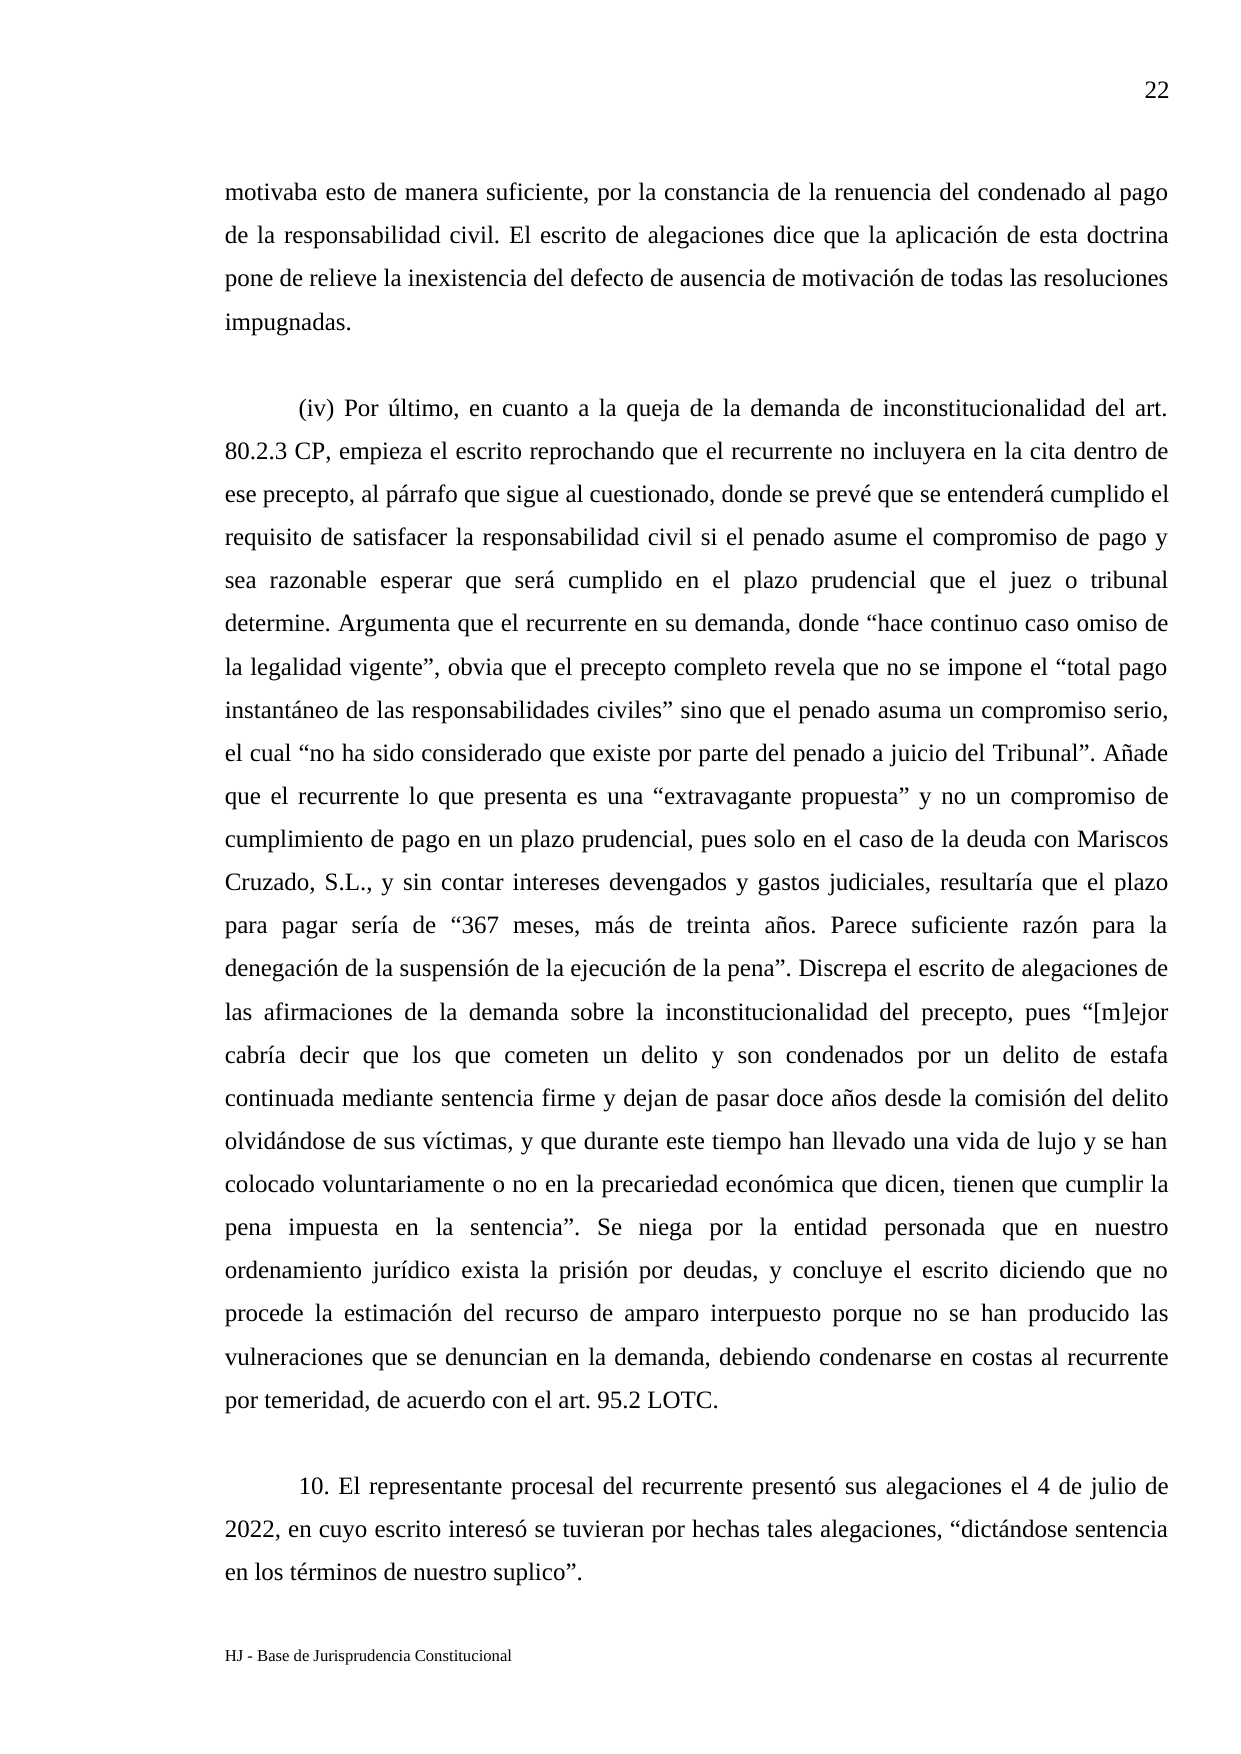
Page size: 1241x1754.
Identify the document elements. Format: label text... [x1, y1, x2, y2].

text (iv) Por último, en cuanto a la queja de la demanda de inconstitucionalidad del art. 80.2.3 CP, empieza el escrito reprochando que el recurrente no incluyera en la cita dentro de ese precepto, al párrafo que sigue al cuestionado, donde se prevé que se entenderá cumplido el requisito de satisfacer la responsabilidad civil si el penado asume el compromiso de pago y sea razonable esperar que será cumplido en el plazo prudencial que el juez o tribunal determine. Argumenta que el recurrente en su demanda, donde “hace continuo caso omiso de la legalidad vigente”, obvia que el precepto completo revela que no se impone el “total pago instantáneo de las responsabilidades civiles” sino que el penado asuma un compromiso serio, el cual “no ha sido considerado que existe por parte del penado a juicio del Tribunal”. Añade que el recurrente lo que presenta es una “extravagante propuesta” y no un compromiso de cumplimiento de pago en un plazo prudencial, pues solo en el caso de la deuda con Mariscos Cruzado, S.L., y sin contar intereses devengados y gastos judiciales, resultaría que el plazo para pagar sería de “367 meses, más de treinta años. Parece suficiente razón para la denegación de la suspensión de la ejecución de la pena”. Discrepa el escrito de alegaciones de las afirmaciones de la demanda sobre la inconstitucionalidad del precepto, pues “[m]ejor cabría decir que los que cometen un delito y son condenados por un delito de estafa continuada mediante sentencia firme y dejan de pasar doce años desde la comisión del delito olvidándose de sus víctimas, y que durante este tiempo han llevado una vida de lujo y se han colocado voluntariamente o no en la precariedad económica que dicen, tienen que cumplir la pena impuesta en la sentencia”. Se niega por la entidad personada que en nuestro ordenamiento jurídico exista la prisión por deudas, y concluye el escrito diciendo que no procede la estimación del recurso de amparo interpuesto porque no se han producido las vulneraciones que se denuncian en la demanda, debiendo condenarse en costas al recurrente por temeridad, de acuerdo con el art. 95.2 LOTC. [224, 393, 1169, 1413]
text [224, 177, 1169, 335]
text 10. El representante procesal del recurrente presentó sus alegaciones el 4 de julio de 2022, en cuyo escrito interesó se tuvieran por hechas tales alegaciones, “dictándose sentencia en los términos de nuestro suplico”. [224, 1471, 1169, 1586]
